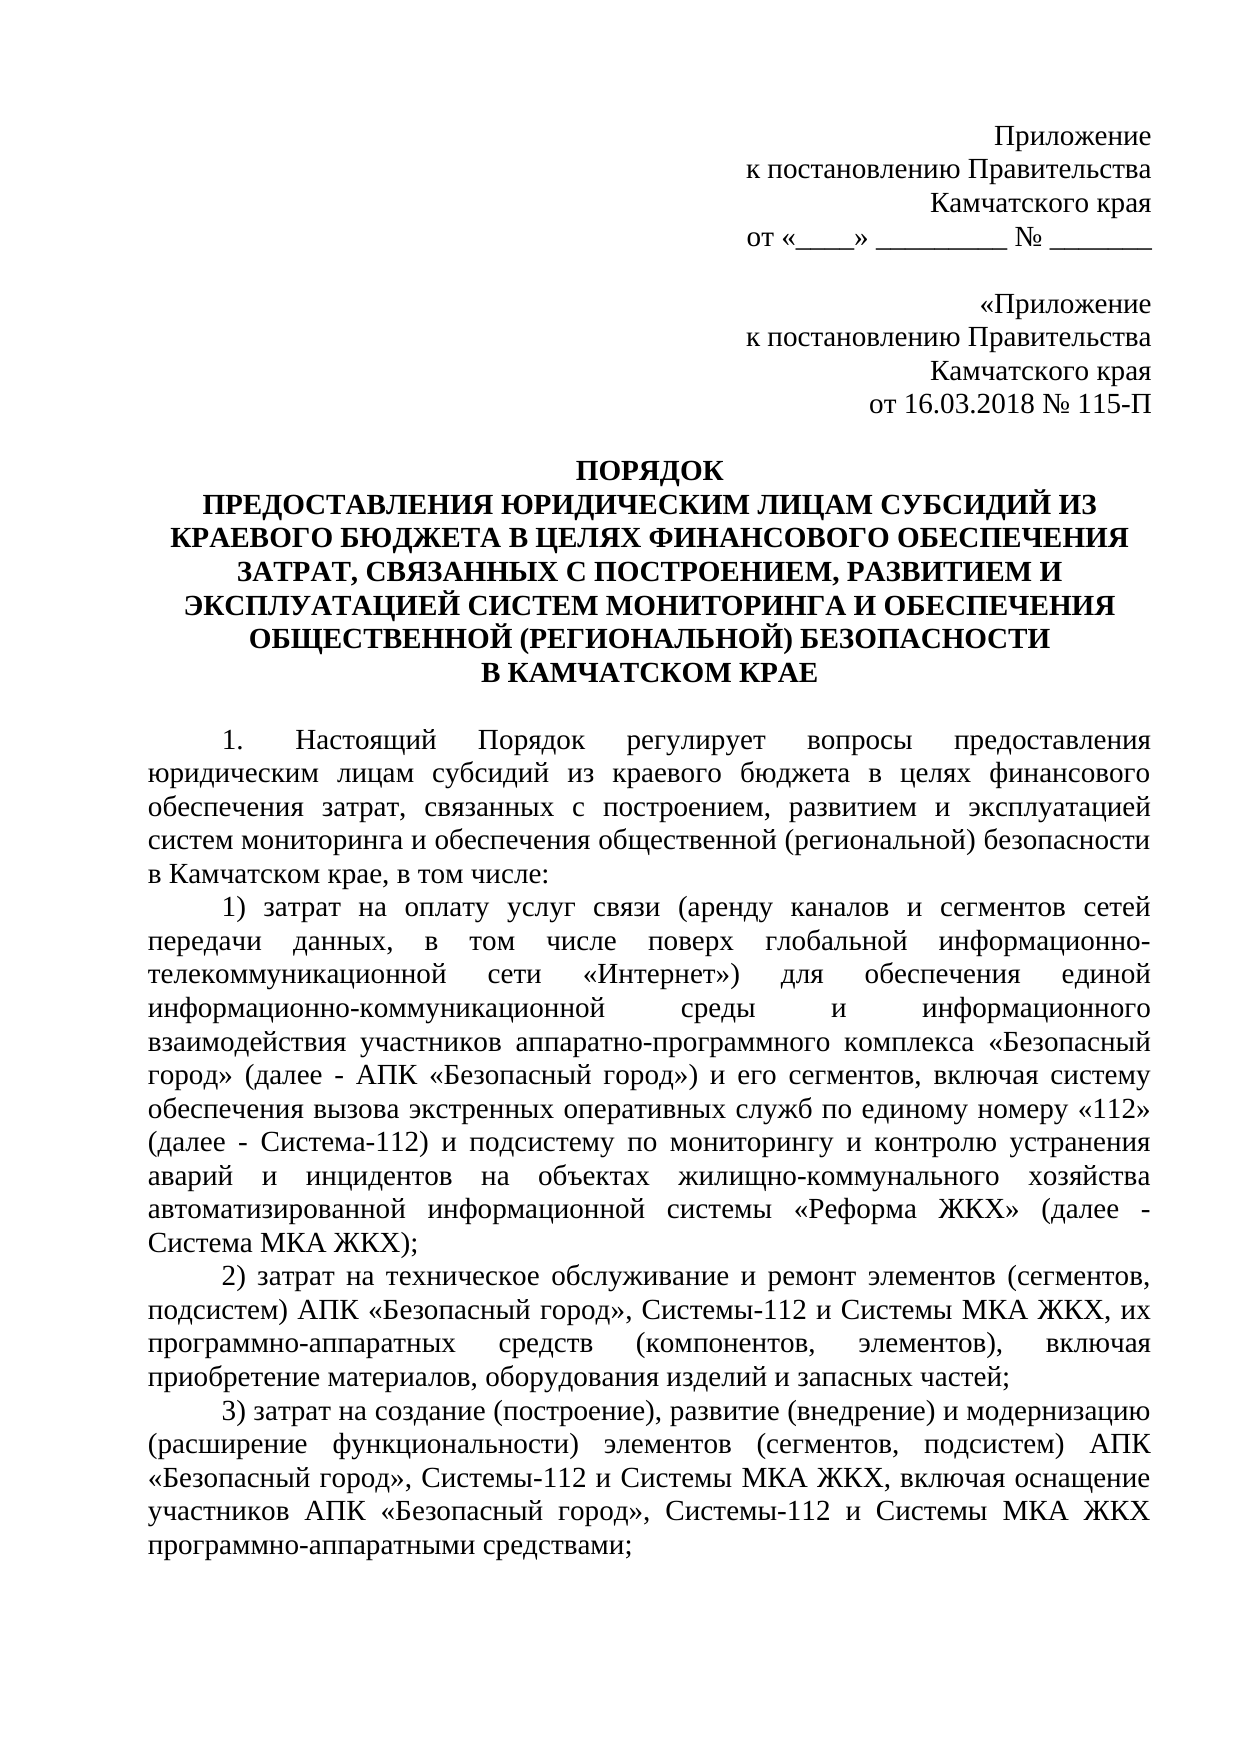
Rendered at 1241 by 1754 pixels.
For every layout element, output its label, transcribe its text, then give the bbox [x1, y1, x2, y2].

text к постановлению Правительства [148, 152, 1152, 185]
text 1) затрат на оплату услуг связи (аренду каналов и сегментов сетей передачи данных, в том числе поверх глобальной информационно-телекоммуникационной сети «Интернет») для обеспечения единой информационно-коммуникационной среды и информационного взаимодействия участников аппаратно-программного комплекса «Безопасный город» (далее - АПК «Безопасный город») и его сегментов, включая систему обеспечения вызова экстренных оперативных служб по единому номеру «112» (далее - Система-112) и подсистему по мониторингу и контролю устранения аварий и инцидентов на объектах жилищно-коммунального хозяйства автоматизированной информационной системы «Реформа ЖКХ» (далее - Система МКА ЖКХ); [148, 889, 1152, 1258]
text Камчатского края [148, 353, 1152, 386]
text к постановлению Правительства [148, 319, 1152, 353]
text ПРЕДОСТАВЛЕНИЯ ЮРИДИЧЕСКИМ ЛИЦАМ СУБСИДИЙ ИЗ КРАЕВОГО БЮДЖЕТА В ЦЕЛЯХ ФИНАНСОВОГО ОБЕСПЕЧЕНИЯ ЗАТРАТ, СВЯЗАННЫХ С ПОСТРОЕНИЕМ, РАЗВИТИЕМ И ЭКСПЛУАТАЦИЕЙ СИСТЕМ МОНИТОРИНГА И ОБЕСПЕЧЕНИЯ ОБЩЕСТВЕННОЙ (РЕГИОНАЛЬНОЙ) БЕЗОПАСНОСТИ [148, 487, 1152, 655]
text ПОРЯДОК [148, 453, 1152, 487]
text Камчатского края [148, 185, 1152, 219]
text В КАМЧАТСКОМ КРАЕ [148, 655, 1152, 688]
list Настоящий Порядок регулирует вопросы предоставления юридическим лицам субсидий из краевого бюджета в целях финансового обеспечения затрат, связанных с построением, развитием и эксплуатацией систем мониторинга и обеспечения общественной (региональной) безопасности в Камчатском крае, в том числе: [148, 722, 1152, 889]
text 3) затрат на создание (построение), развитие (внедрение) и модернизацию (расширение функциональности) элементов (сегментов, подсистем) АПК «Безопасный город», Системы-112 и Системы МКА ЖКХ, включая оснащение участников АПК «Безопасный город», Системы-112 и Системы МКА ЖКХ программно-аппаратными средствами; [148, 1393, 1152, 1560]
text Приложение [148, 118, 1152, 152]
text «Приложение [148, 286, 1152, 319]
text от 16.03.2018 № 115-П [148, 386, 1152, 420]
text от «____» _________ № _______ [148, 219, 1152, 252]
text 2) затрат на техническое обслуживание и ремонт элементов (сегментов, подсистем) АПК «Безопасный город», Системы-112 и Системы МКА ЖКХ, их программно-аппаратных средств (компонентов, элементов), включая приобретение материалов, оборудования изделий и запасных частей; [148, 1258, 1152, 1393]
